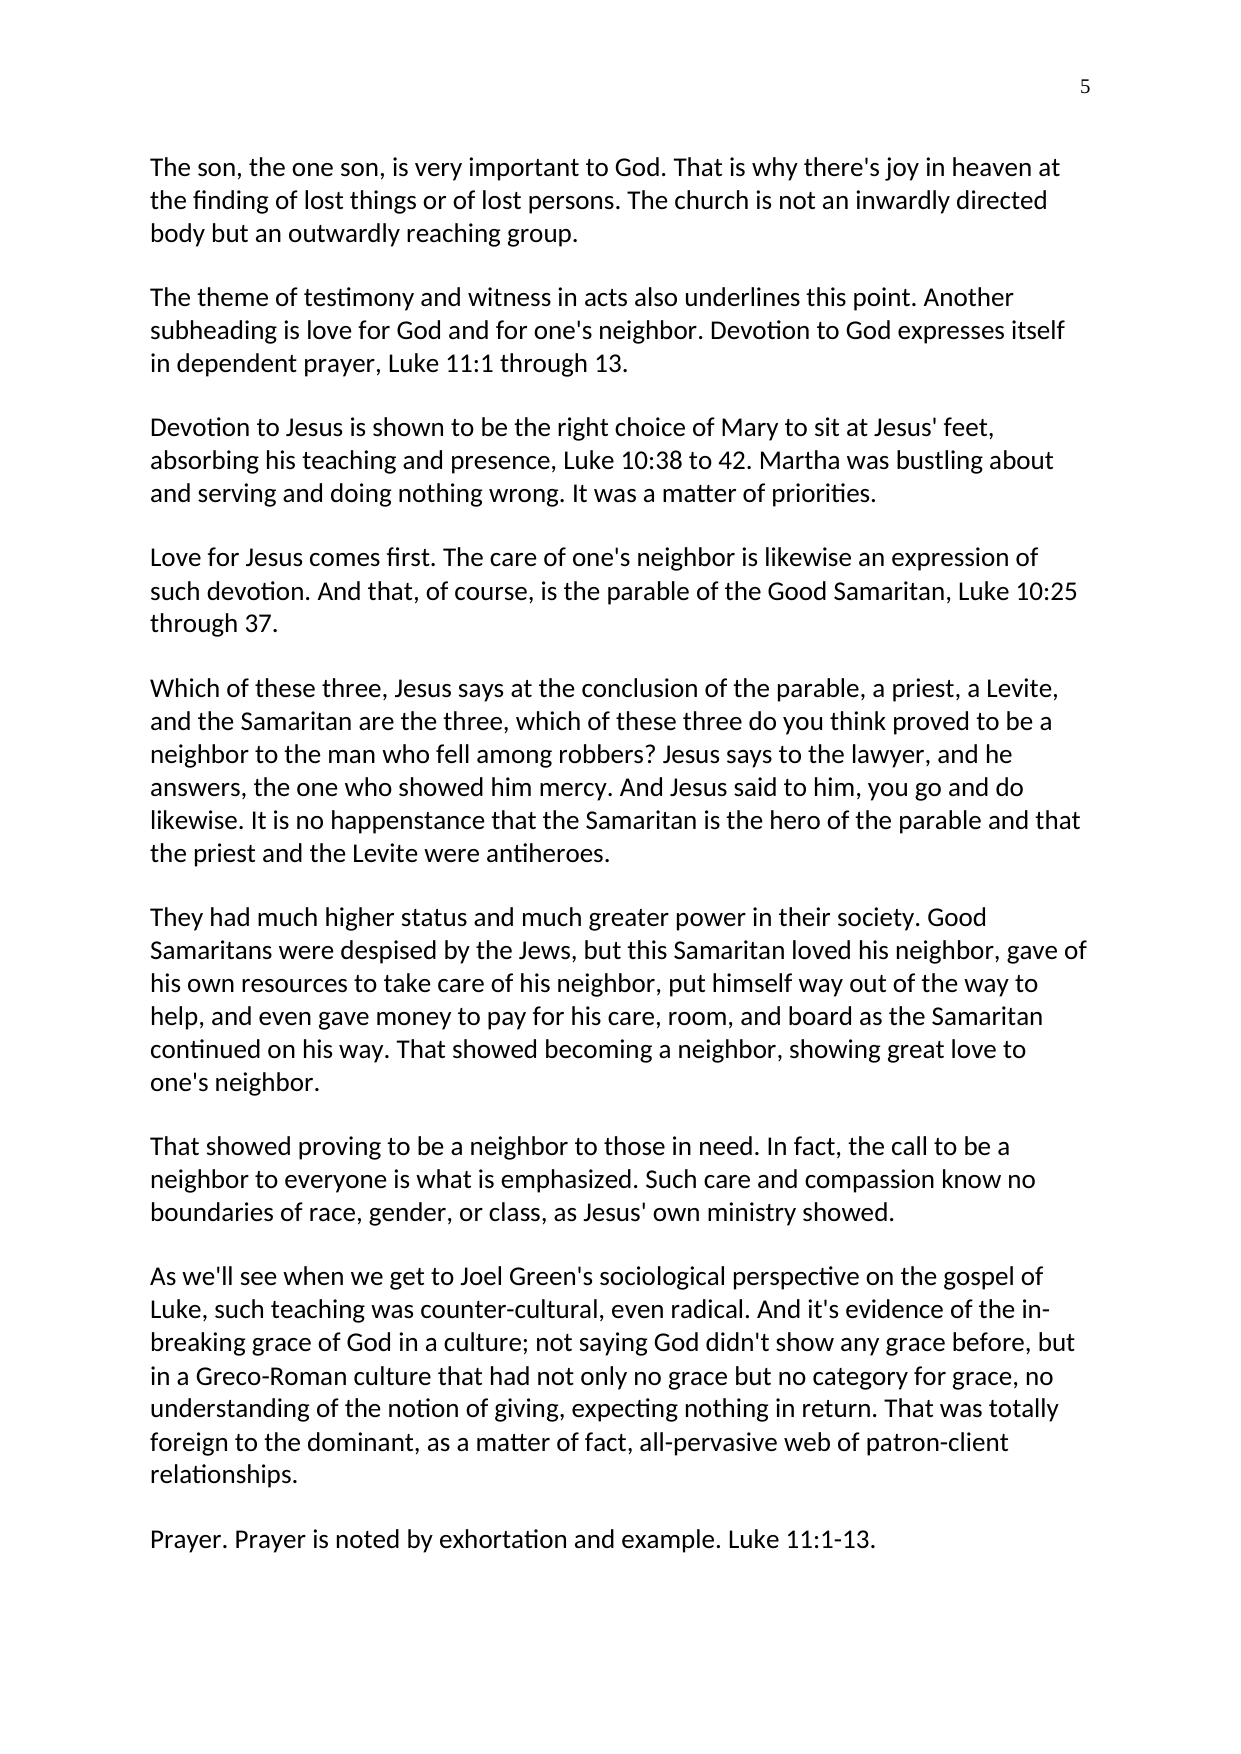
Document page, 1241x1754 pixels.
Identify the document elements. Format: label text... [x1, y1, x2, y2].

text As we'll see when we get to Joel Green's sociological perspective on the gospel of Luke, such teaching was counter-cultural, even radical. And it's evidence of the in-breaking grace of God in a culture; not saying God didn't show any grace before, but in a Greco-Roman culture that had not only no grace but no category for grace, no understanding of the notion of giving, expecting nothing in return. That was totally foreign to the dominant, as a matter of fact, all-pervasive web of patron-client relationships. [150, 1259, 1090, 1491]
text Devotion to Jesus is shown to be the right choice of Mary to sit at Jesus' feet, absorbing his teaching and presence, Luke 10:38 to 42. Martha was bustling about and serving and doing nothing wrong. It was a matter of priorities. [150, 410, 1090, 509]
text Love for Jesus comes first. The care of one's neighbor is likewise an expression of such devotion. And that, of course, is the parable of the Good Samaritan, Luke 10:25 through 37. [150, 541, 1090, 640]
text The theme of testimony and witness in acts also underlines this point. Another subheading is love for God and for one's neighbor. Devotion to God expresses itself in dependent prayer, Luke 11:1 through 13. [150, 280, 1090, 379]
text They had much higher status and much greater power in their society. Good Samaritans were despised by the Jews, but this Samaritan loved his neighbor, gave of his own resources to take care of his neighbor, put himself way out of the way to help, and even gave money to pay for his care, room, and board as the Samaritan continued on his way. That showed becoming a neighbor, showing great love to one's neighbor. [150, 900, 1090, 1098]
text That showed proving to be a neighbor to those in need. In fact, the call to be a neighbor to everyone is what is emphasized. Such care and compassion know no boundaries of race, gender, or class, as Jesus' own ministry showed. [150, 1129, 1090, 1228]
text Prayer. Prayer is noted by exhortation and example. Luke 11:1-13. [150, 1522, 1090, 1555]
text Which of these three, Jesus says at the conclusion of the parable, a priest, a Levite, and the Samaritan are the three, which of these three do you think proved to be a neighbor to the man who fell among robbers? Jesus says to the lawyer, and he answers, the one who showed him mercy. And Jesus said to him, you go and do likewise. It is no happenstance that the Samaritan is the hero of the parable and that the priest and the Levite were antiheroes. [150, 671, 1090, 869]
text The son, the one son, is very important to God. That is why there's joy in heaven at the finding of lost things or of lost persons. The church is not an inwardly directed body but an outwardly reaching group. [150, 150, 1090, 249]
